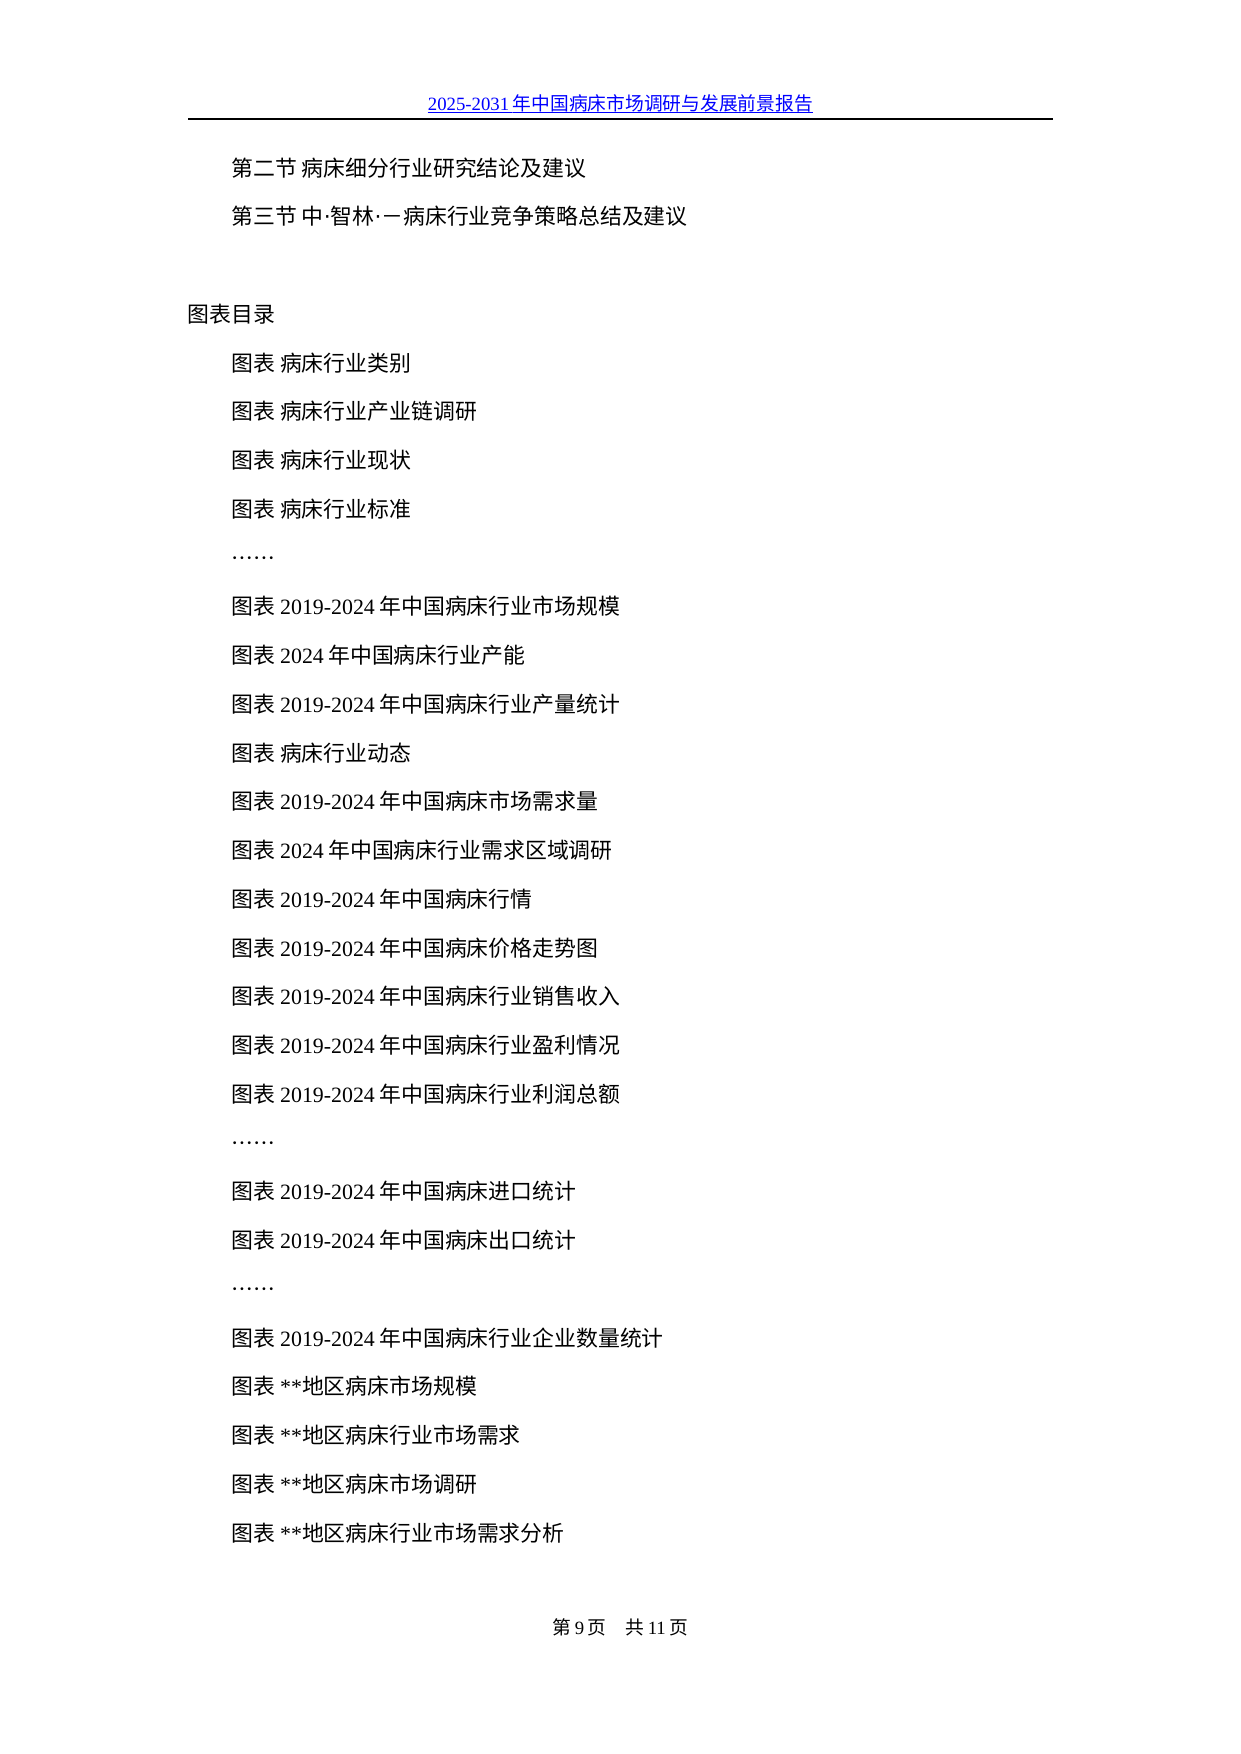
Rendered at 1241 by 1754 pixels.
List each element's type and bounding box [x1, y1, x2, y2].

text [187, 150, 1053, 1548]
